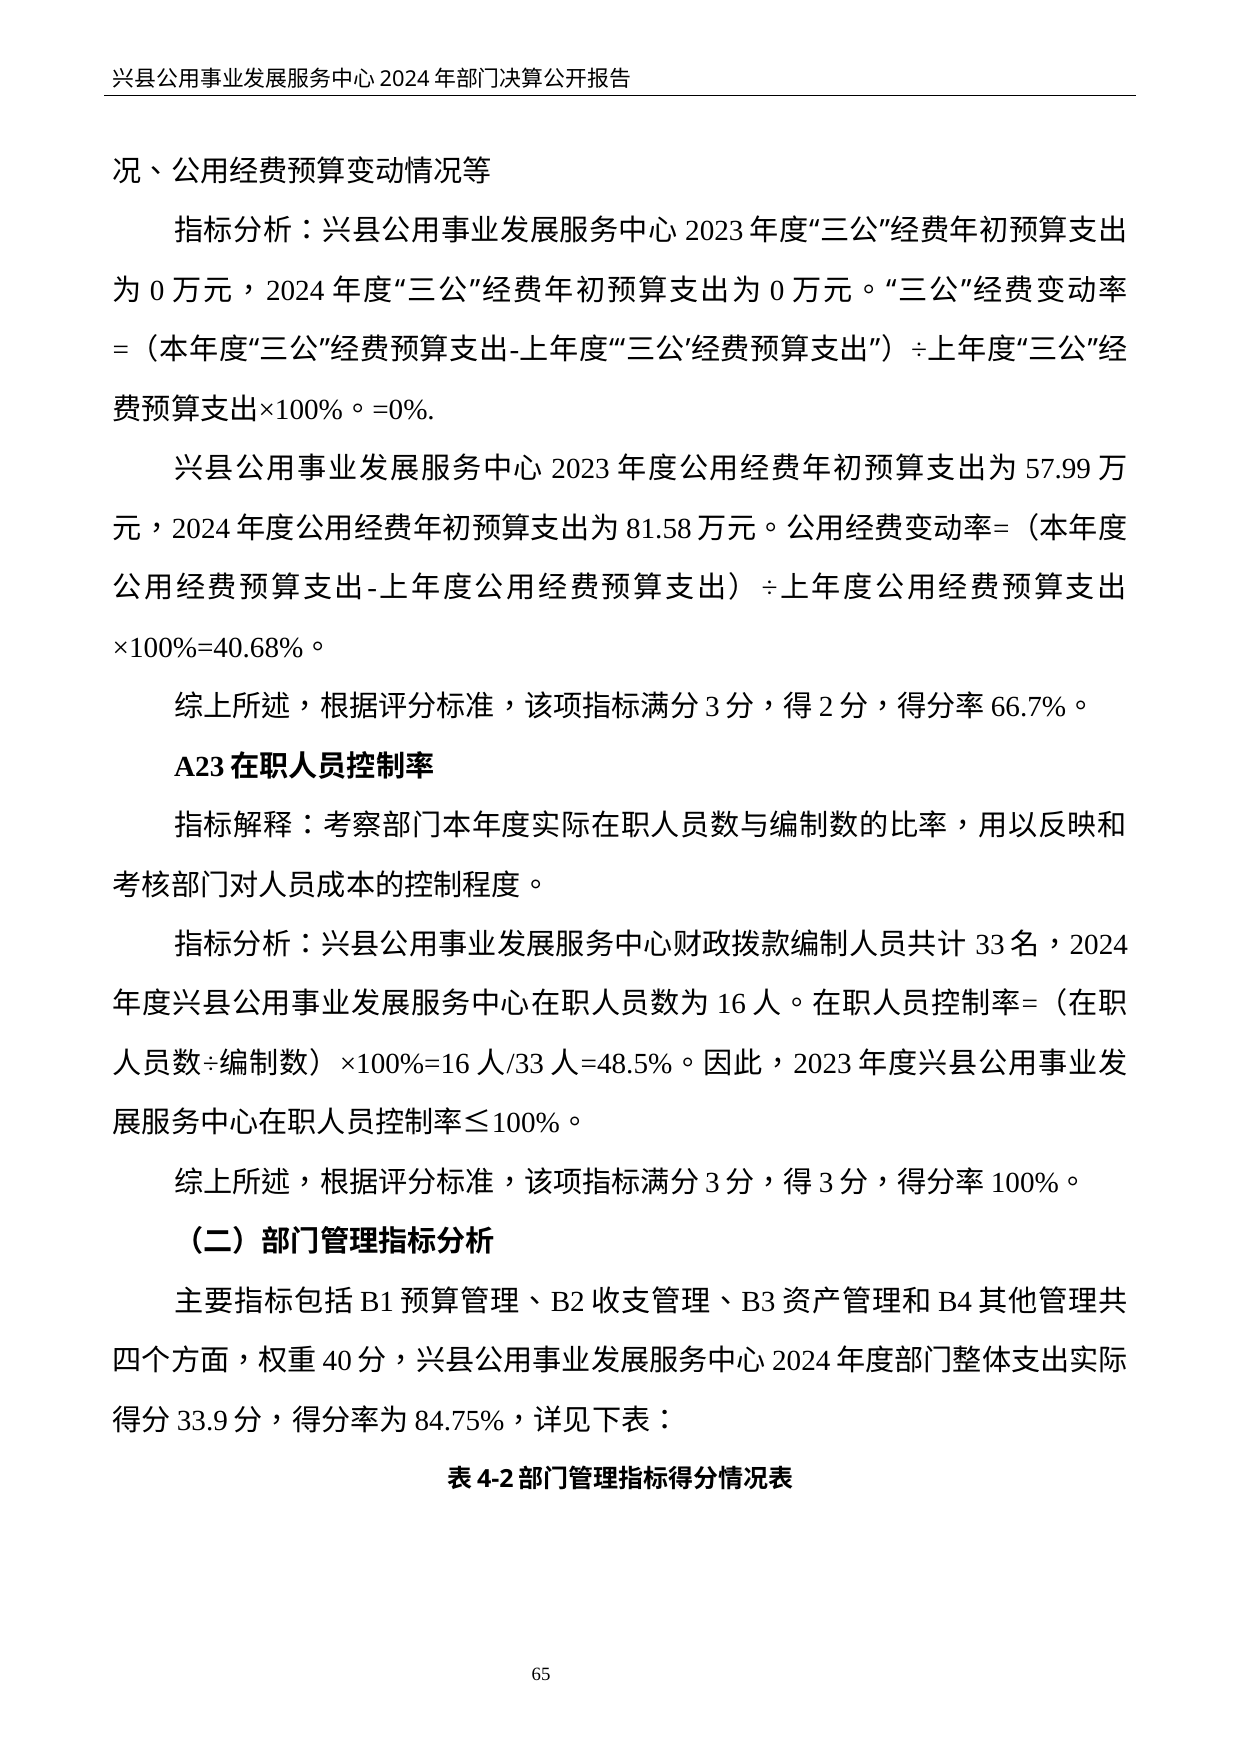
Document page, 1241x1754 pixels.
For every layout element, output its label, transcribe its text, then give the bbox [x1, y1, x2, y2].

text 指标分析：兴县公用事业发展服务中心2023年度“三公”经费年初预算支出为0万元，2024年度“三公”经费年初预算支出为0万元。“三公”经费变动率=（本年度“三公”经费预算支出-上年度“‘三公’经费预算支出”）÷上年度“三公”经费预算支出×100%。=0%. [112, 209, 1128, 428]
text （二）部门管理指标分析 [112, 1221, 1128, 1260]
text 指标解释：考察部门本年度实际在职人员数与编制数的比率，用以反映和考核部门对人员成本的控制程度。 [112, 804, 1128, 903]
text A23在职人员控制率 [112, 745, 1128, 784]
text 综上所述，根据评分标准，该项指标满分3分，得2分，得分率66.7%。 [112, 685, 1128, 725]
text 主要指标包括B1预算管理、B2收支管理、B3资产管理和B4其他管理共四个方面，权重40分，兴县公用事业发展服务中心2024年度部门整体支出实际得分33.9分，得分率为84.75%，详见下表： [112, 1280, 1128, 1439]
text 指标分析：兴县公用事业发展服务中心财政拨款编制人员共计33名，2024年度兴县公用事业发展服务中心在职人员数为16人。在职人员控制率=（在职人员数÷编制数）×100%=16人/33人=48.5%。因此，2023年度兴县公用事业发展服务中心在职人员控制率≤100%。 [112, 923, 1128, 1141]
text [112, 150, 1128, 190]
text 综上所述，根据评分标准，该项指标满分3分，得3分，得分率100%。 [112, 1161, 1128, 1201]
text 兴县公用事业发展服务中心2023年度公用经费年初预算支出为57.99万元，2024年度公用经费年初预算支出为81.58万元。公用经费变动率=（本年度公用经费预算支出-上年度公用经费预算支出）÷上年度公用经费预算支出×100%=40.68%。 [112, 447, 1128, 666]
text 表4-2部门管理指标得分情况表 [112, 1458, 1128, 1495]
